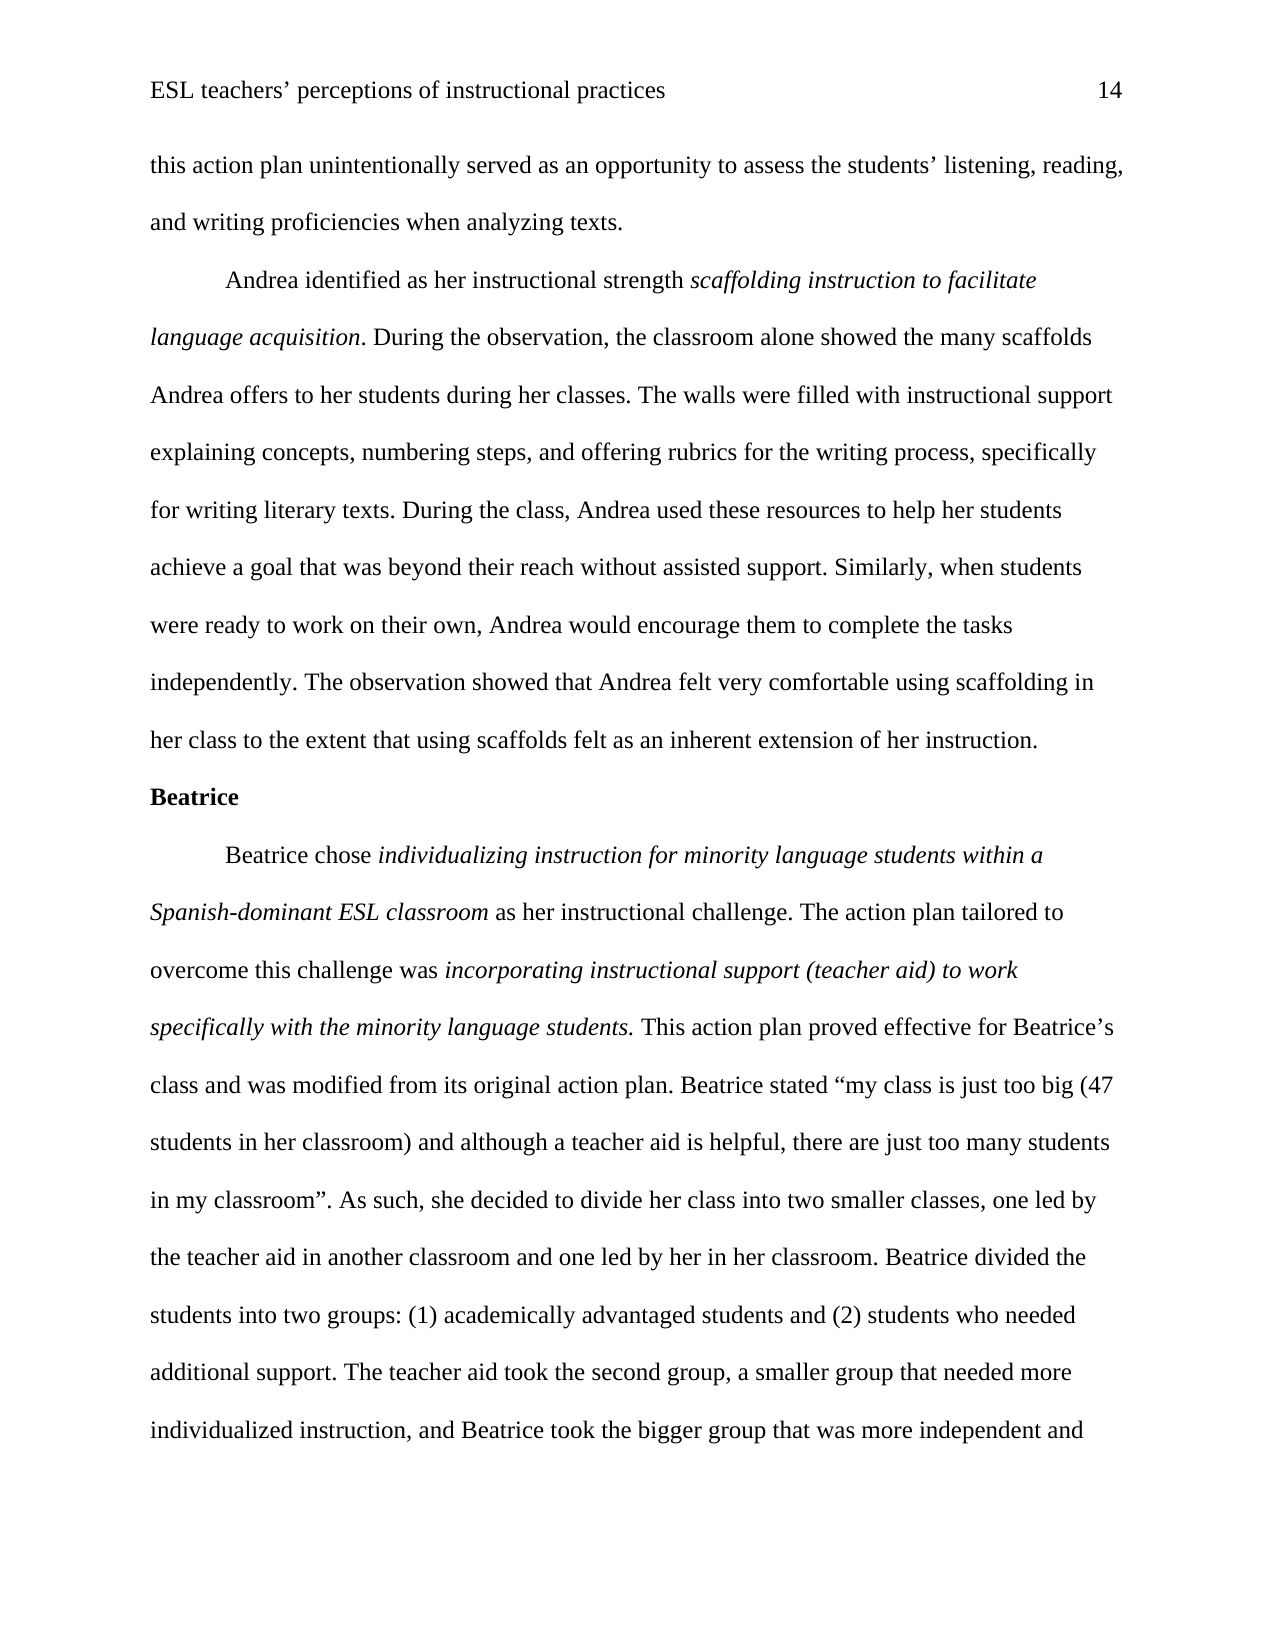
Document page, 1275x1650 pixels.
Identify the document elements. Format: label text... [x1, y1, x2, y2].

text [150, 150, 1125, 236]
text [150, 840, 1125, 1444]
text Beatrice [150, 782, 1125, 811]
text Andrea identified as her instructional strength scaffolding instruction to facilitate language acquisition. During the observation, the classroom alone showed the many scaffolds Andrea offers to her students during her classes. The walls were filled with instructional support explaining concepts, numbering steps, and offering rubrics for the writing process, specifically for writing literary texts. During the class, Andrea used these resources to help her students achieve a goal that was beyond their reach without assisted support. Similarly, when students were ready to work on their own, Andrea would encourage them to complete the tasks independently. The observation showed that Andrea felt very comfortable using scaffolding in her class to the extent that using scaffolds felt as an inherent extension of her instruction. [150, 265, 1125, 754]
